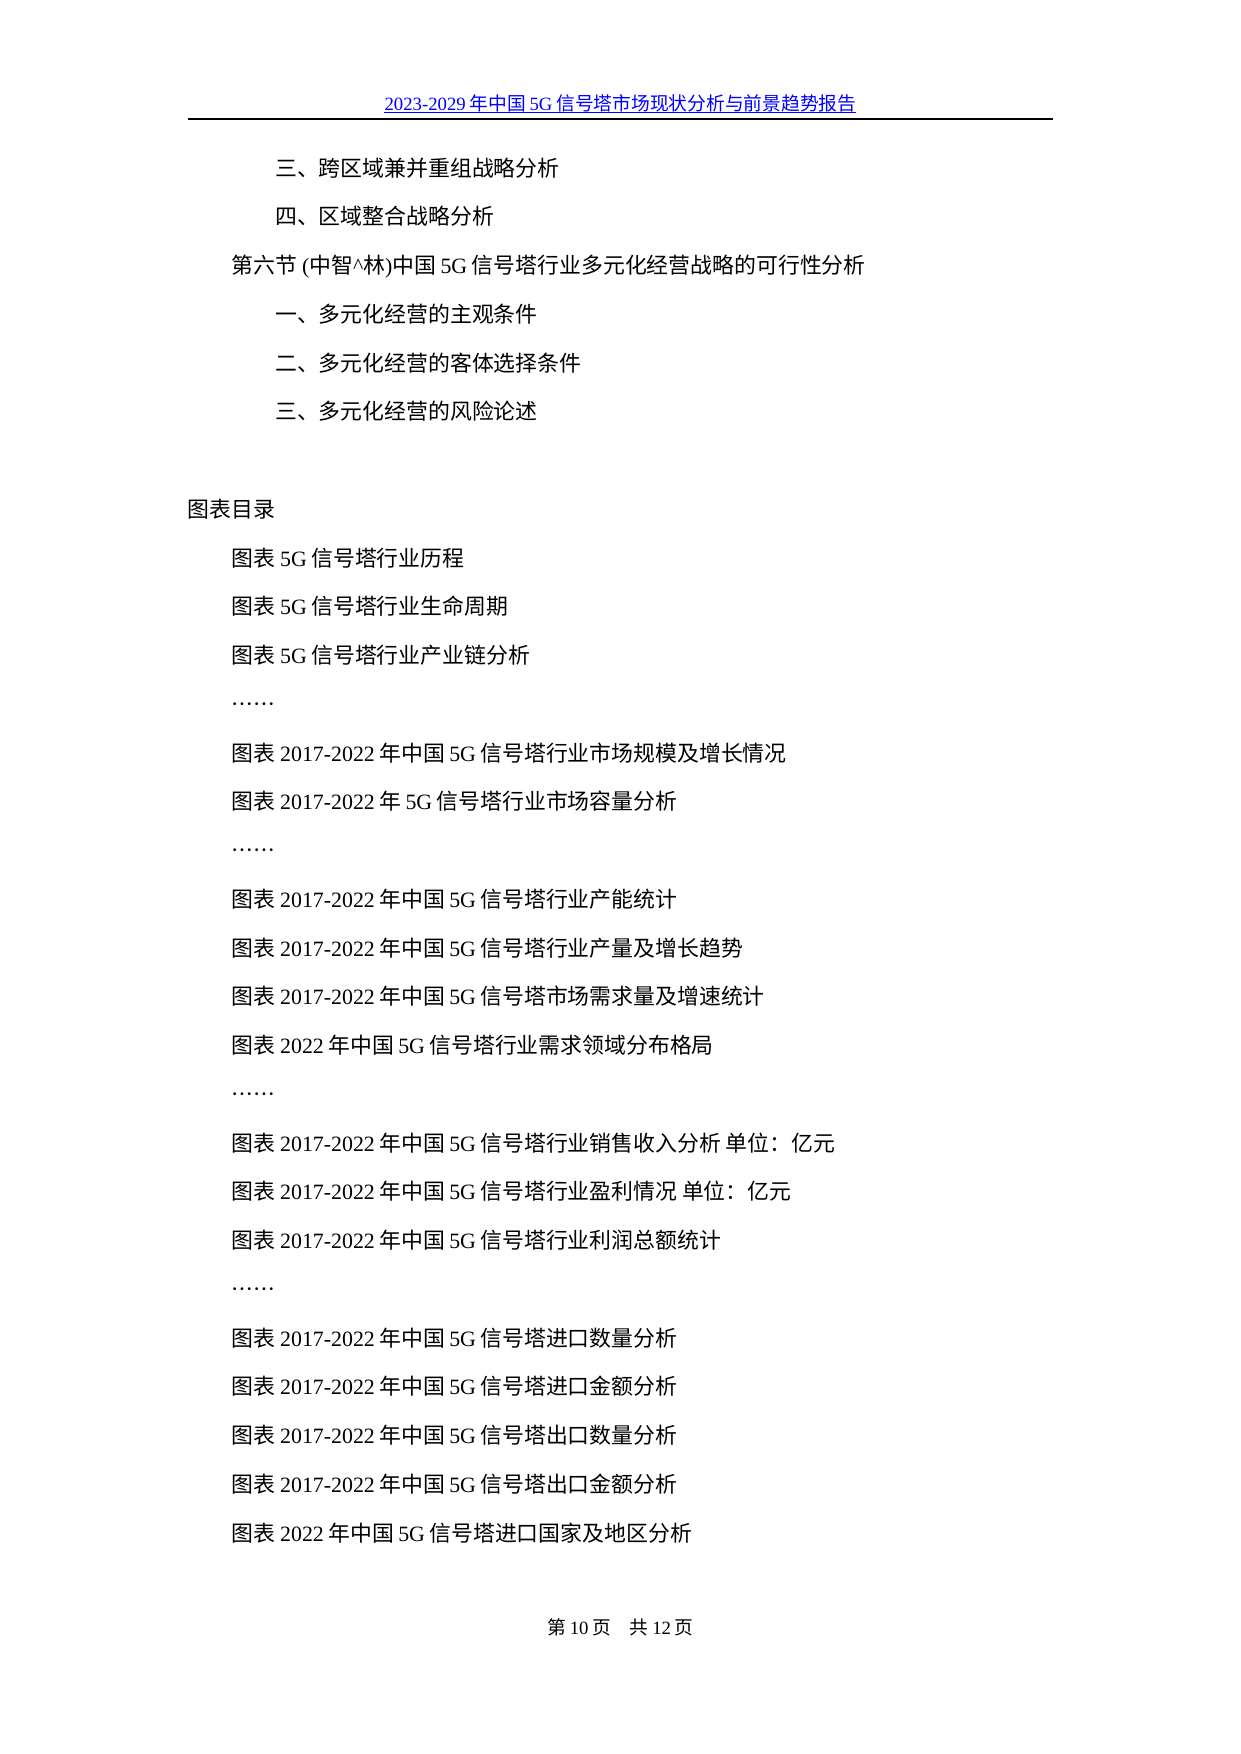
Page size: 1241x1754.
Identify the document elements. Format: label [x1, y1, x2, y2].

text [187, 150, 1053, 1548]
